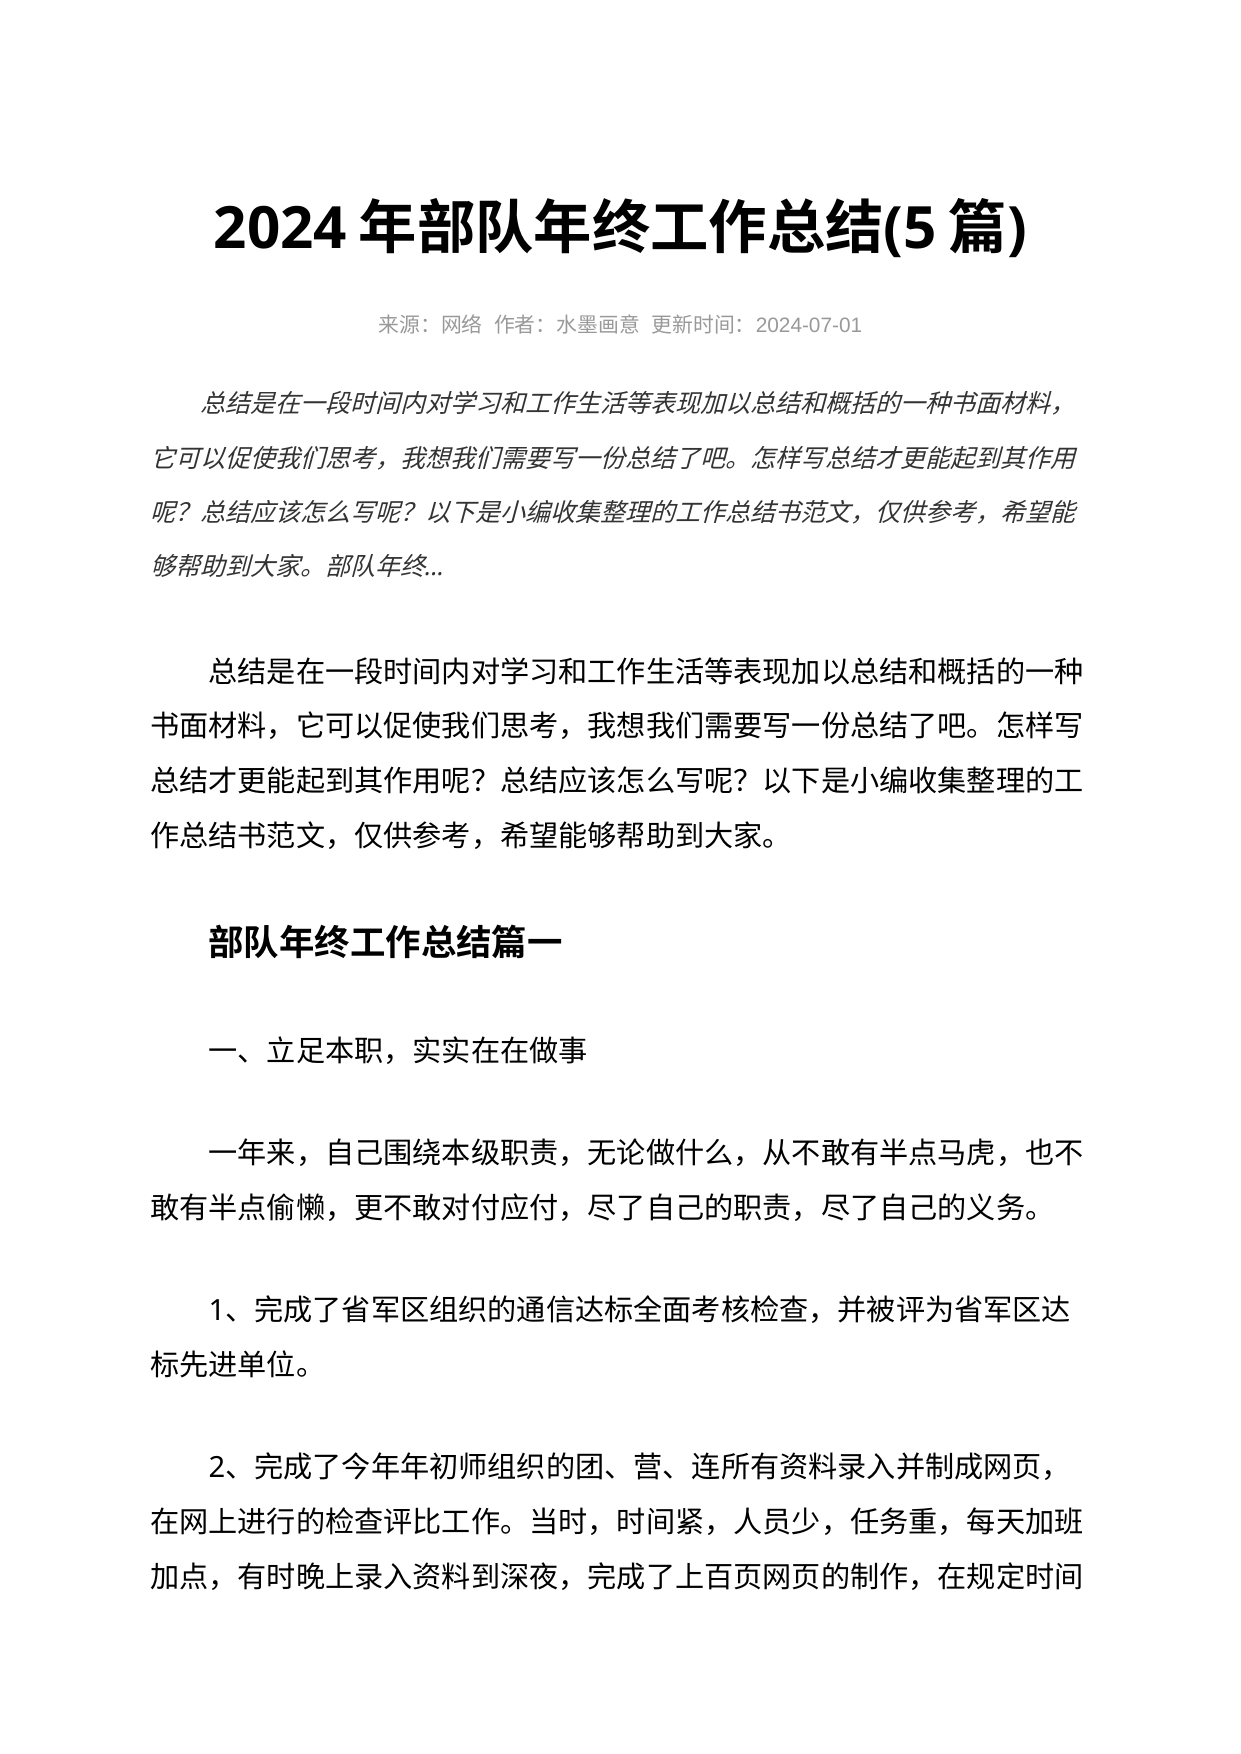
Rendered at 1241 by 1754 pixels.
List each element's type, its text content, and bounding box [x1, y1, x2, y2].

text 总结是在一段时间内对学习和工作生活等表现加以总结和概括的一种书面材料，它可以促使我们思考，我想我们需要写一份总结了吧。怎样写总结才更能起到其作用呢？总结应该怎么写呢？以下是小编收集整理的工作总结书范文，仅供参考，希望能够帮助到大家。部队年终... [150, 384, 1090, 583]
text 来源：网络 作者：水墨画意 更新时间：2024-07-01 [150, 313, 1090, 337]
text 一、立足本职，实实在在做事 [150, 1028, 1090, 1070]
text 一年来，自己围绕本级职责，无论做什么，从不敢有半点马虎，也不敢有半点偷懒，更不敢对付应付，尽了自己的职责，尽了自己的义务。 [150, 1130, 1090, 1227]
text 部队年终工作总结篇一 [150, 914, 1090, 966]
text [150, 1443, 1090, 1595]
text 总结是在一段时间内对学习和工作生活等表现加以总结和概括的一种书面材料，它可以促使我们思考，我想我们需要写一份总结了吧。怎样写总结才更能起到其作用呢？总结应该怎么写呢？以下是小编收集整理的工作总结书范文，仅供参考，希望能够帮助到大家。 [150, 648, 1090, 855]
text 1、完成了省军区组织的通信达标全面考核检查，并被评为省军区达标先进单位。 [150, 1286, 1090, 1384]
subtitle 2024年部队年终工作总结(5篇) [150, 181, 1090, 266]
